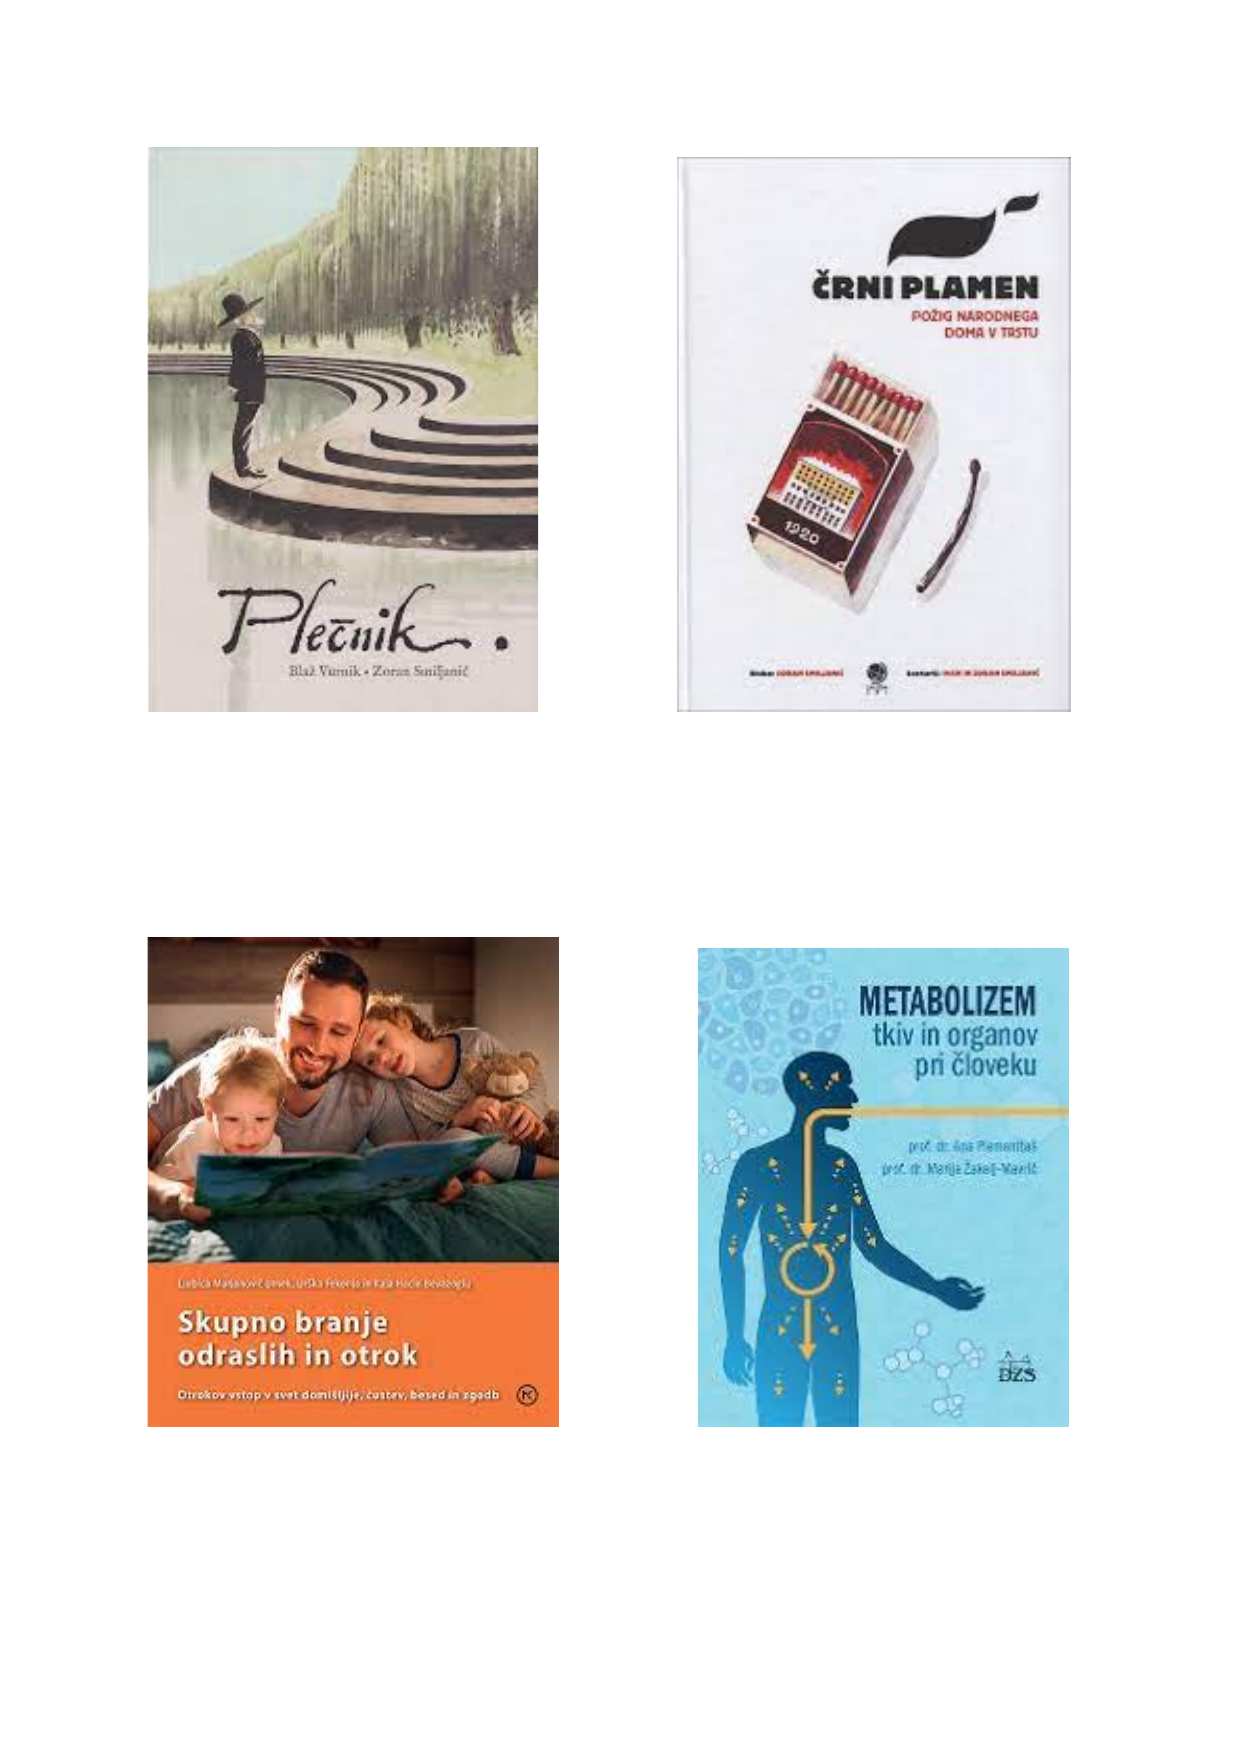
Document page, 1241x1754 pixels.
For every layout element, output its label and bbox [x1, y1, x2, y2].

picture [677, 157, 1071, 712]
picture [147, 147, 539, 712]
picture [147, 937, 559, 1427]
picture [697, 948, 1069, 1427]
